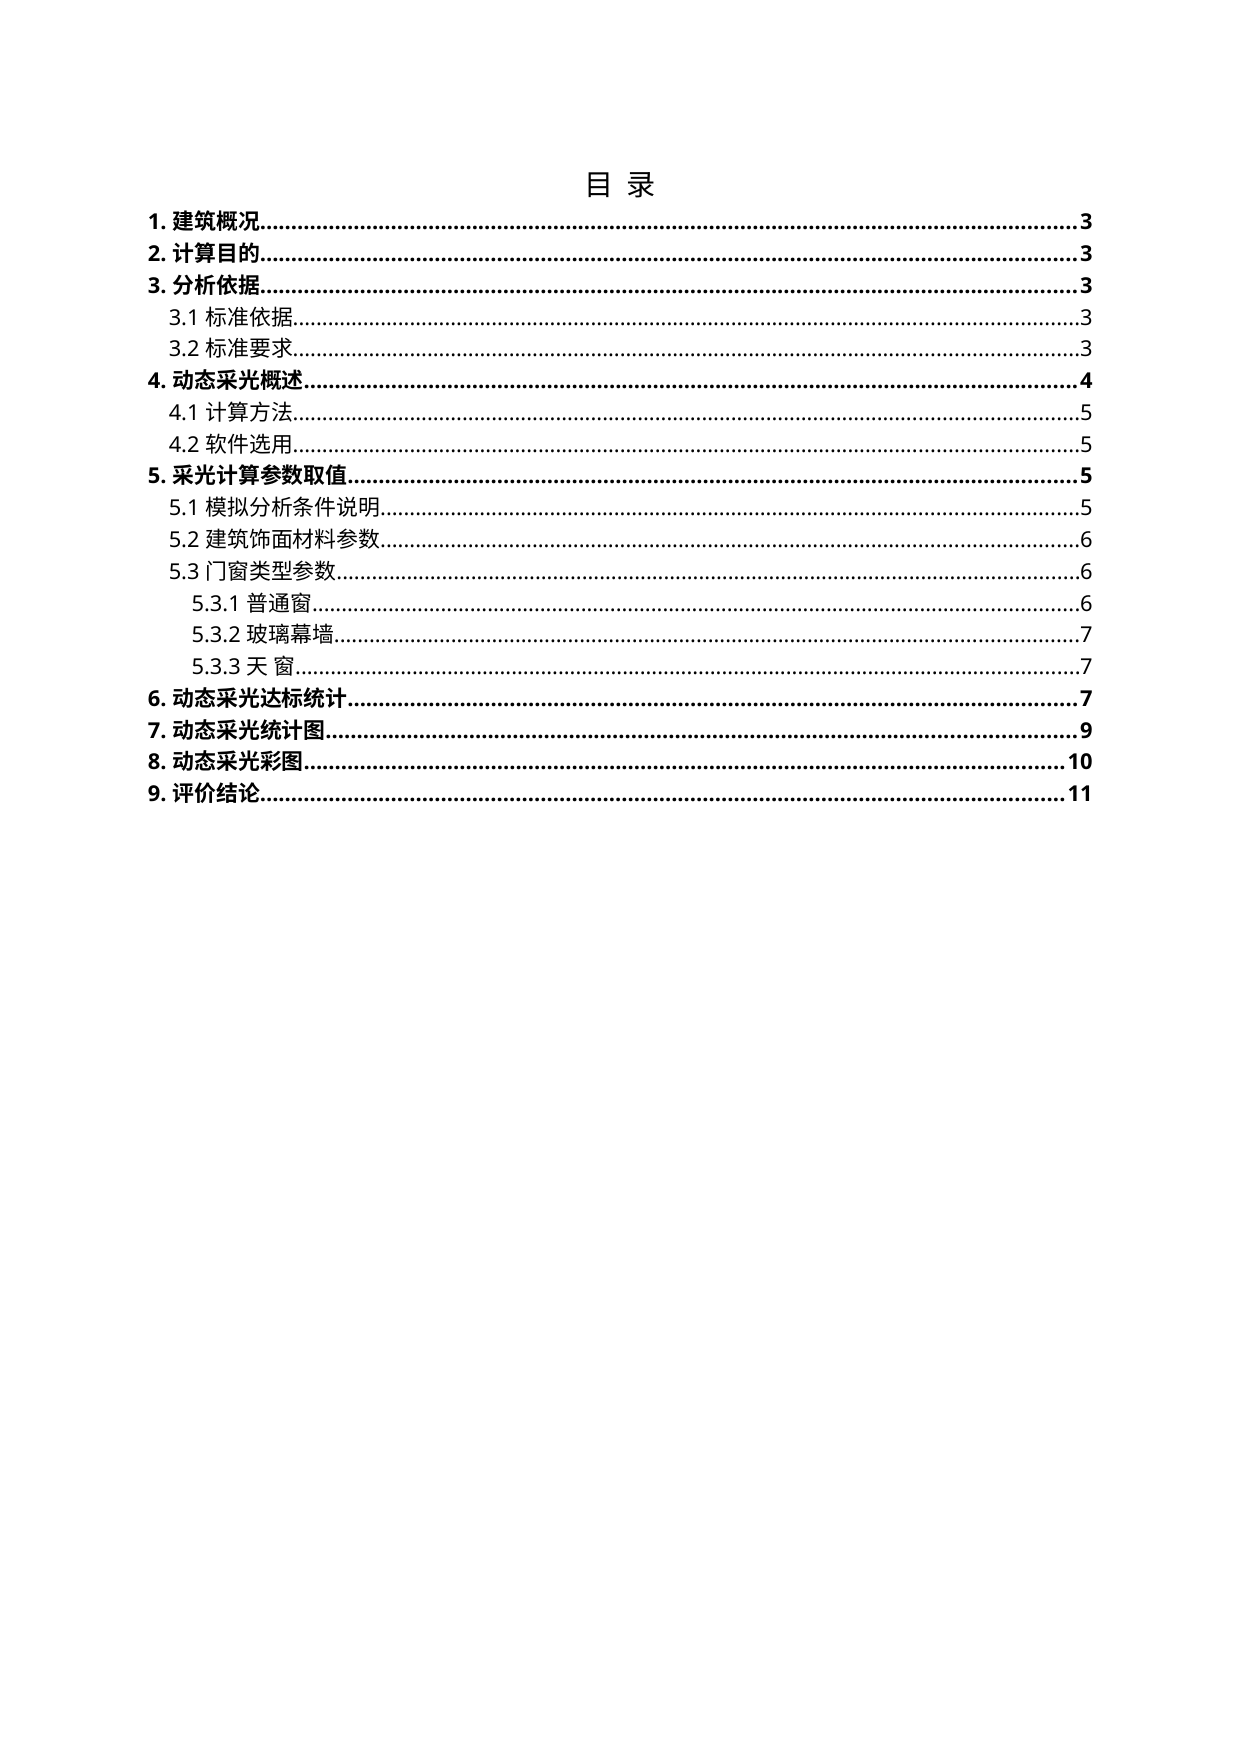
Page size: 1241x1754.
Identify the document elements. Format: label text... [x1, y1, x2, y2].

text 5.3.3 天 窗 7 [169, 649, 1092, 681]
text 9. 评价结论 11 [148, 776, 1092, 808]
text 目 录 [148, 162, 1092, 204]
text 5.1 模拟分析条件说明 5 [168, 490, 1092, 522]
text 5.3 门窗类型参数 6 [168, 554, 1092, 586]
text 4. 动态采光概述 4 [148, 363, 1092, 395]
text 4.1 计算方法 5 [168, 395, 1092, 427]
text 5.3.2 玻璃幕墙 7 [169, 617, 1092, 649]
text 3.1 标准依据 3 [168, 299, 1092, 331]
text 4.2 软件选用 5 [168, 427, 1092, 458]
text 8. 动态采光彩图 10 [148, 744, 1092, 776]
text 6. 动态采光达标统计 7 [148, 681, 1092, 713]
text 2. 计算目的 3 [148, 236, 1092, 268]
text 3. 分析依据 3 [148, 268, 1092, 299]
text 7. 动态采光统计图 9 [148, 713, 1092, 744]
text 5. 采光计算参数取值 5 [148, 458, 1092, 490]
text 1. 建筑概况 3 [148, 204, 1092, 236]
text 5.3.1 普通窗 6 [169, 586, 1092, 617]
text 5.2 建筑饰面材料参数 6 [168, 522, 1092, 554]
text 3.2 标准要求 3 [168, 331, 1092, 363]
